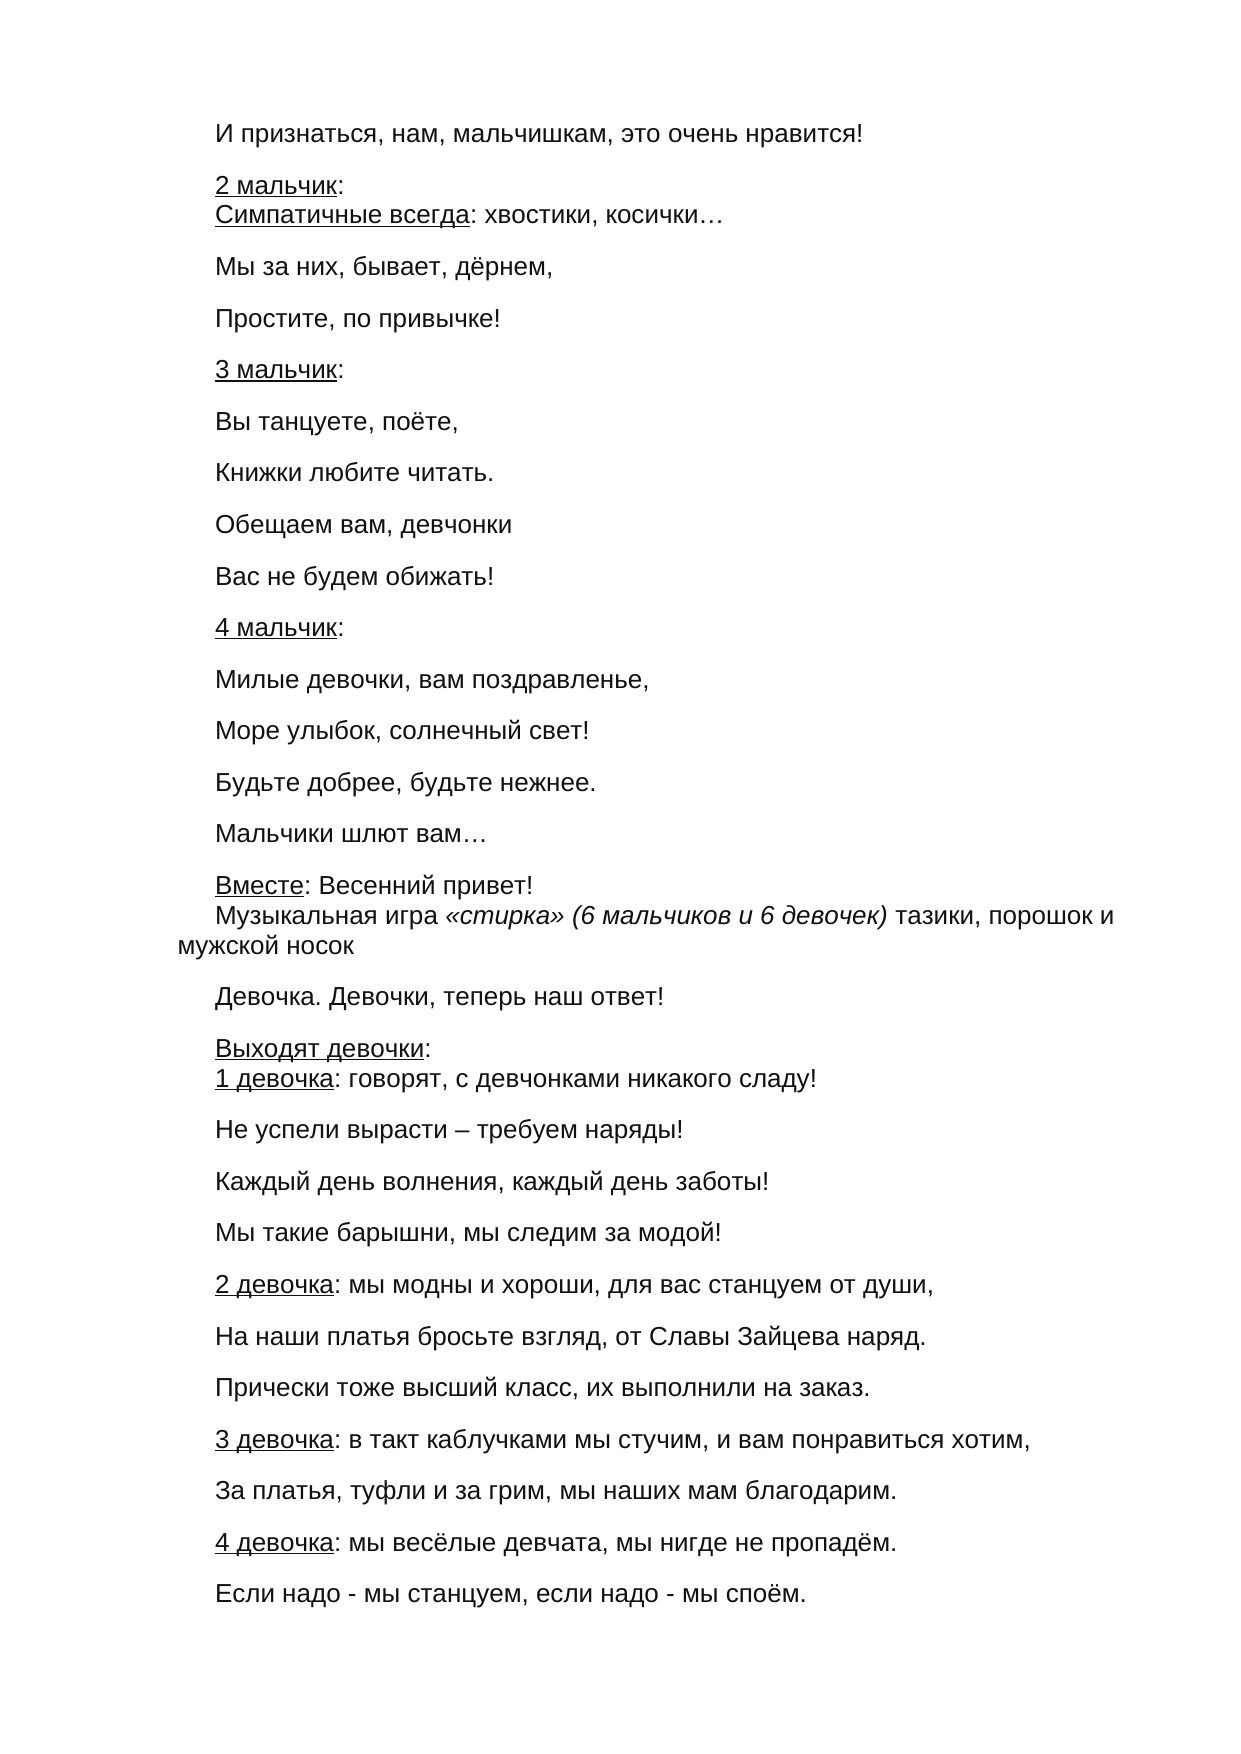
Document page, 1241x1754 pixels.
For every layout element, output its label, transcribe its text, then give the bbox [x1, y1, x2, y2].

text Прически тоже высший класс, их выполнили на заказ. [177, 1372, 1152, 1402]
text Вас не будем обижать! [177, 561, 1152, 590]
text 2 мальчик: [177, 170, 1152, 199]
text Обещаем вам, девчонки [177, 509, 1152, 539]
text За платья, туфли и за грим, мы наших мам благодарим. [177, 1475, 1152, 1505]
text Музыкальная игра «стирка» (6 мальчиков и 6 девочек) тазики, порошок и мужской носок [177, 900, 1152, 959]
text 4 девочка: мы весёлые девчата, мы нигде не пропадём. [177, 1527, 1152, 1557]
text Мы такие барышни, мы следим за модой! [177, 1217, 1152, 1247]
text Книжки любите читать. [177, 457, 1152, 487]
text Мальчики шлют вам… [177, 818, 1152, 848]
text На наши платья бросьте взгляд, от Славы Зайцева наряд. [177, 1321, 1152, 1350]
text Вместе: Весенний привет! [177, 870, 1152, 900]
text 1 девочка: говорят, с девчонками никакого сладу! [177, 1063, 1152, 1093]
text 2 девочка: мы модны и хороши, для вас станцуем от души, [177, 1269, 1152, 1299]
text Мы за них, бывает, дёрнем, [177, 251, 1152, 281]
text Каждый день волнения, каждый день заботы! [177, 1166, 1152, 1196]
text Простите, по привычке! [177, 303, 1152, 333]
text Будьте добрее, будьте нежнее. [177, 767, 1152, 797]
text Девочка. Девочки, теперь наш ответ! [177, 981, 1152, 1011]
text Выходят девочки: [177, 1033, 1152, 1063]
text 4 мальчик: [177, 612, 1152, 642]
text И признаться, нам, мальчишкам, это очень нравится! [177, 118, 1152, 148]
text Милые девочки, вам поздравленье, [177, 664, 1152, 693]
text Вы танцуете, поёте, [177, 406, 1152, 436]
text Симпатичные всегда: хвостики, косички… [177, 199, 1152, 229]
text Море улыбок, солнечный свет! [177, 715, 1152, 745]
text Не успели вырасти – требуем наряды! [177, 1114, 1152, 1144]
text 3 мальчик: [177, 354, 1152, 384]
text Если надо - мы станцуем, если надо - мы споём. [177, 1578, 1152, 1608]
text 3 девочка: в такт каблучками мы стучим, и вам понравиться хотим, [177, 1424, 1152, 1453]
